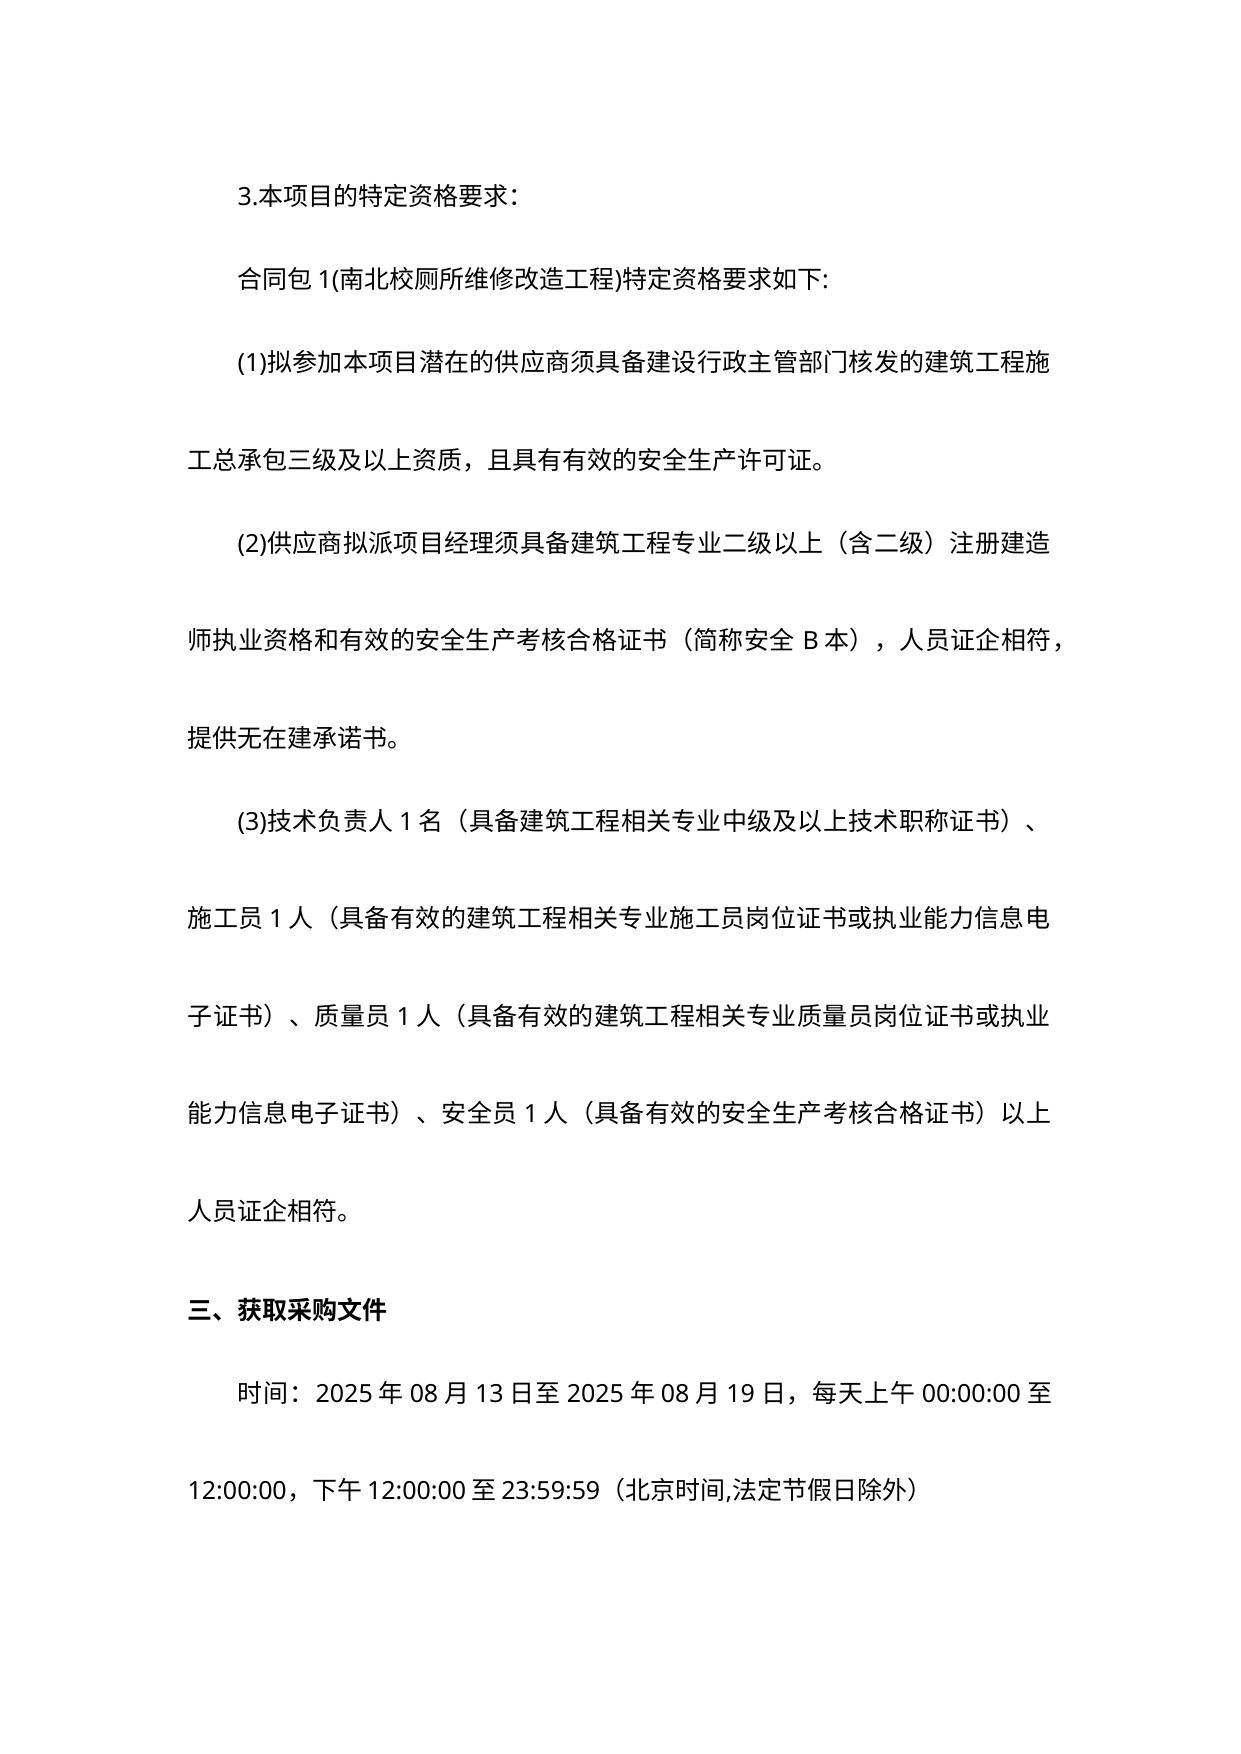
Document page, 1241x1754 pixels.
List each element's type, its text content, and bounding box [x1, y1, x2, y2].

text (3)技术负责人1名（具备建筑工程相关专业中级及以上技术职称证书）、施工员1人（具备有效的建筑工程相关专业施工员岗位证书或执业能力信息电子证书）、质量员1人（具备有效的建筑工程相关专业质量员岗位证书或执业能力信息电子证书）、安全员1人（具备有效的安全生产考核合格证书）以上人员证企相符。 [187, 787, 1053, 1242]
text (2)供应商拟派项目经理须具备建筑工程专业二级以上（含二级）注册建造师执业资格和有效的安全生产考核合格证书（简称安全B本），人员证企相符，提供无在建承诺书。 [187, 509, 1053, 769]
subtitle 三、获取采购文件 [187, 1276, 1053, 1341]
text 时间：2025年08月13日至2025年08月19日，每天上午00:00:00至12:00:00，下午12:00:00至23:59:59（北京时间,法定节假日除外） [187, 1359, 1053, 1521]
text (1)拟参加本项目潜在的供应商须具备建设行政主管部门核发的建筑工程施工总承包三级及以上资质，且具有有效的安全生产许可证。 [187, 328, 1053, 491]
text 3.本项目的特定资格要求： [187, 162, 1053, 227]
text 合同包1(南北校厕所维修改造工程)特定资格要求如下: [187, 245, 1053, 310]
